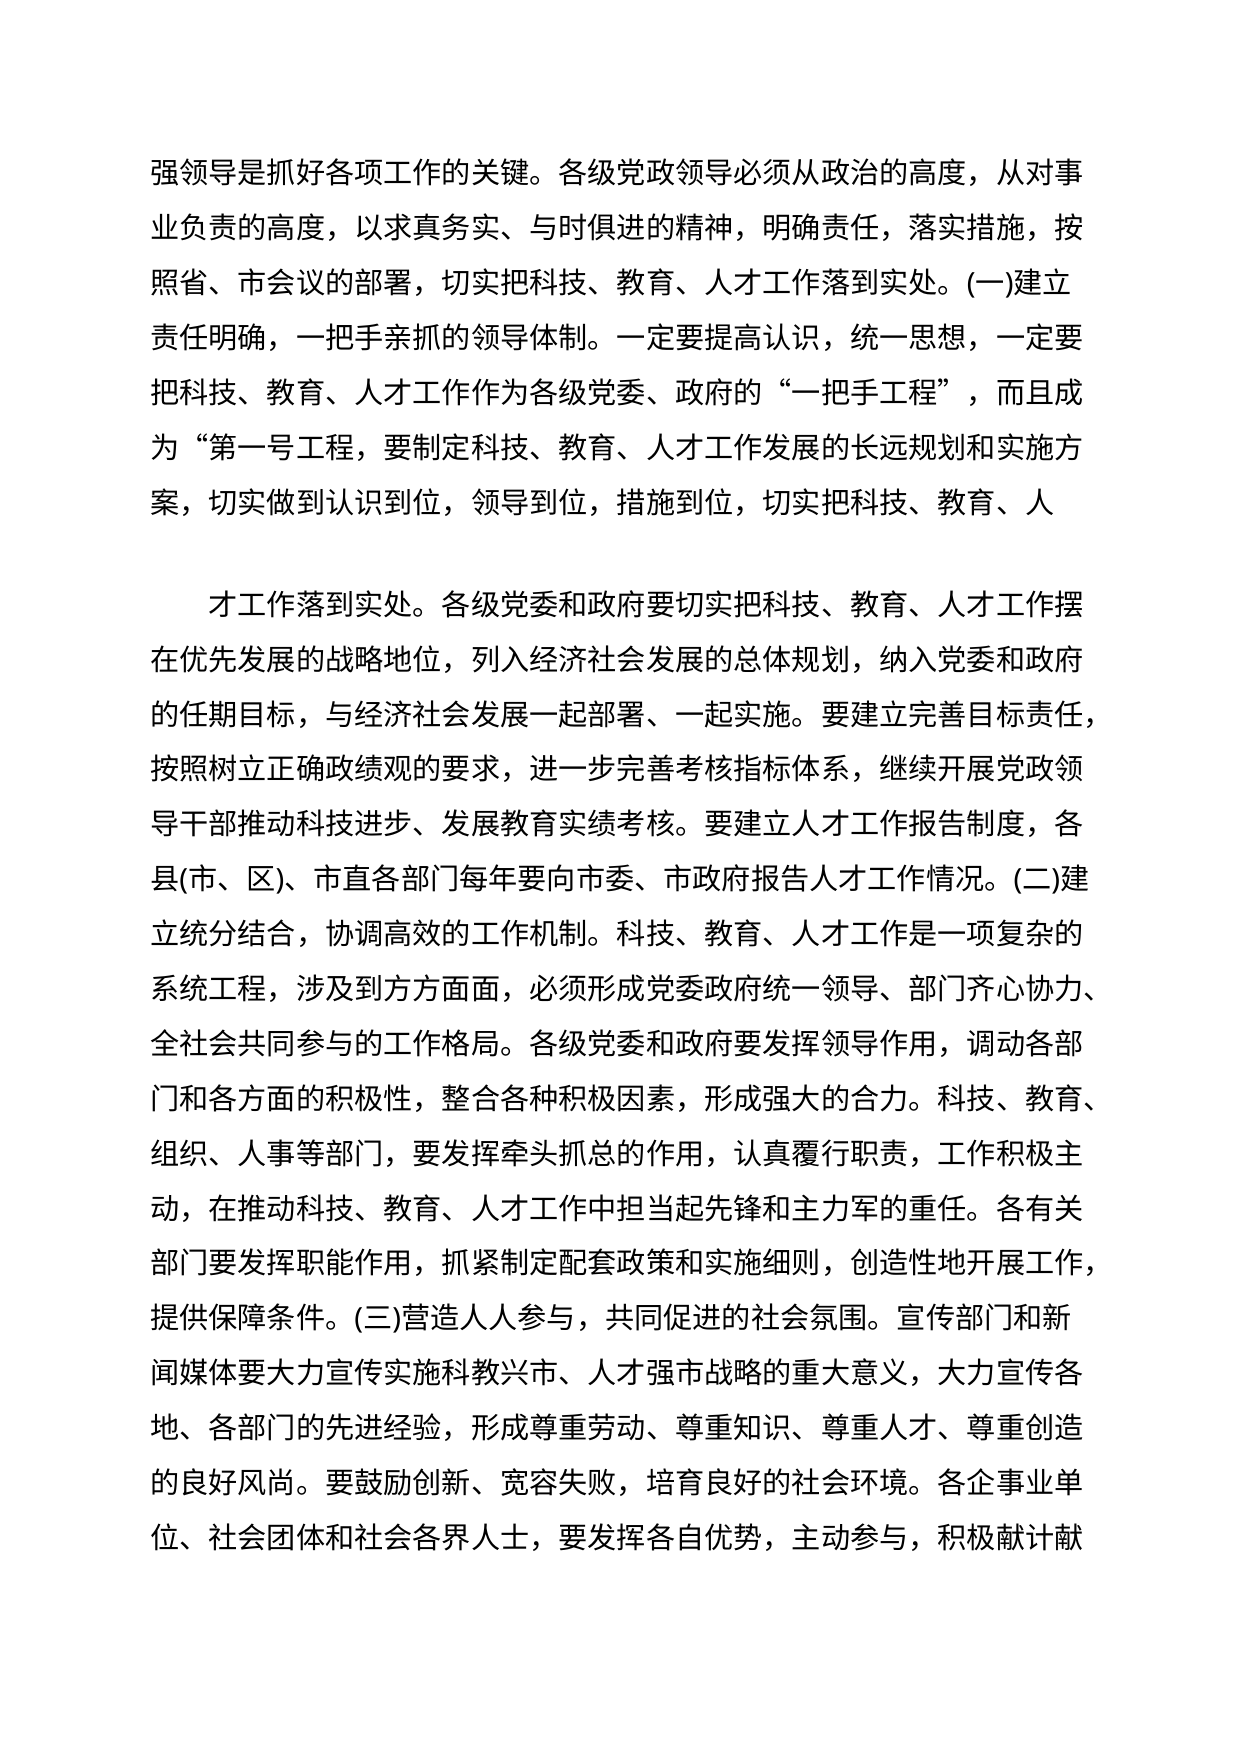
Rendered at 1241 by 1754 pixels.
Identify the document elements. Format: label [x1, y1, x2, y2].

text [150, 150, 1090, 522]
text [150, 581, 1090, 1557]
